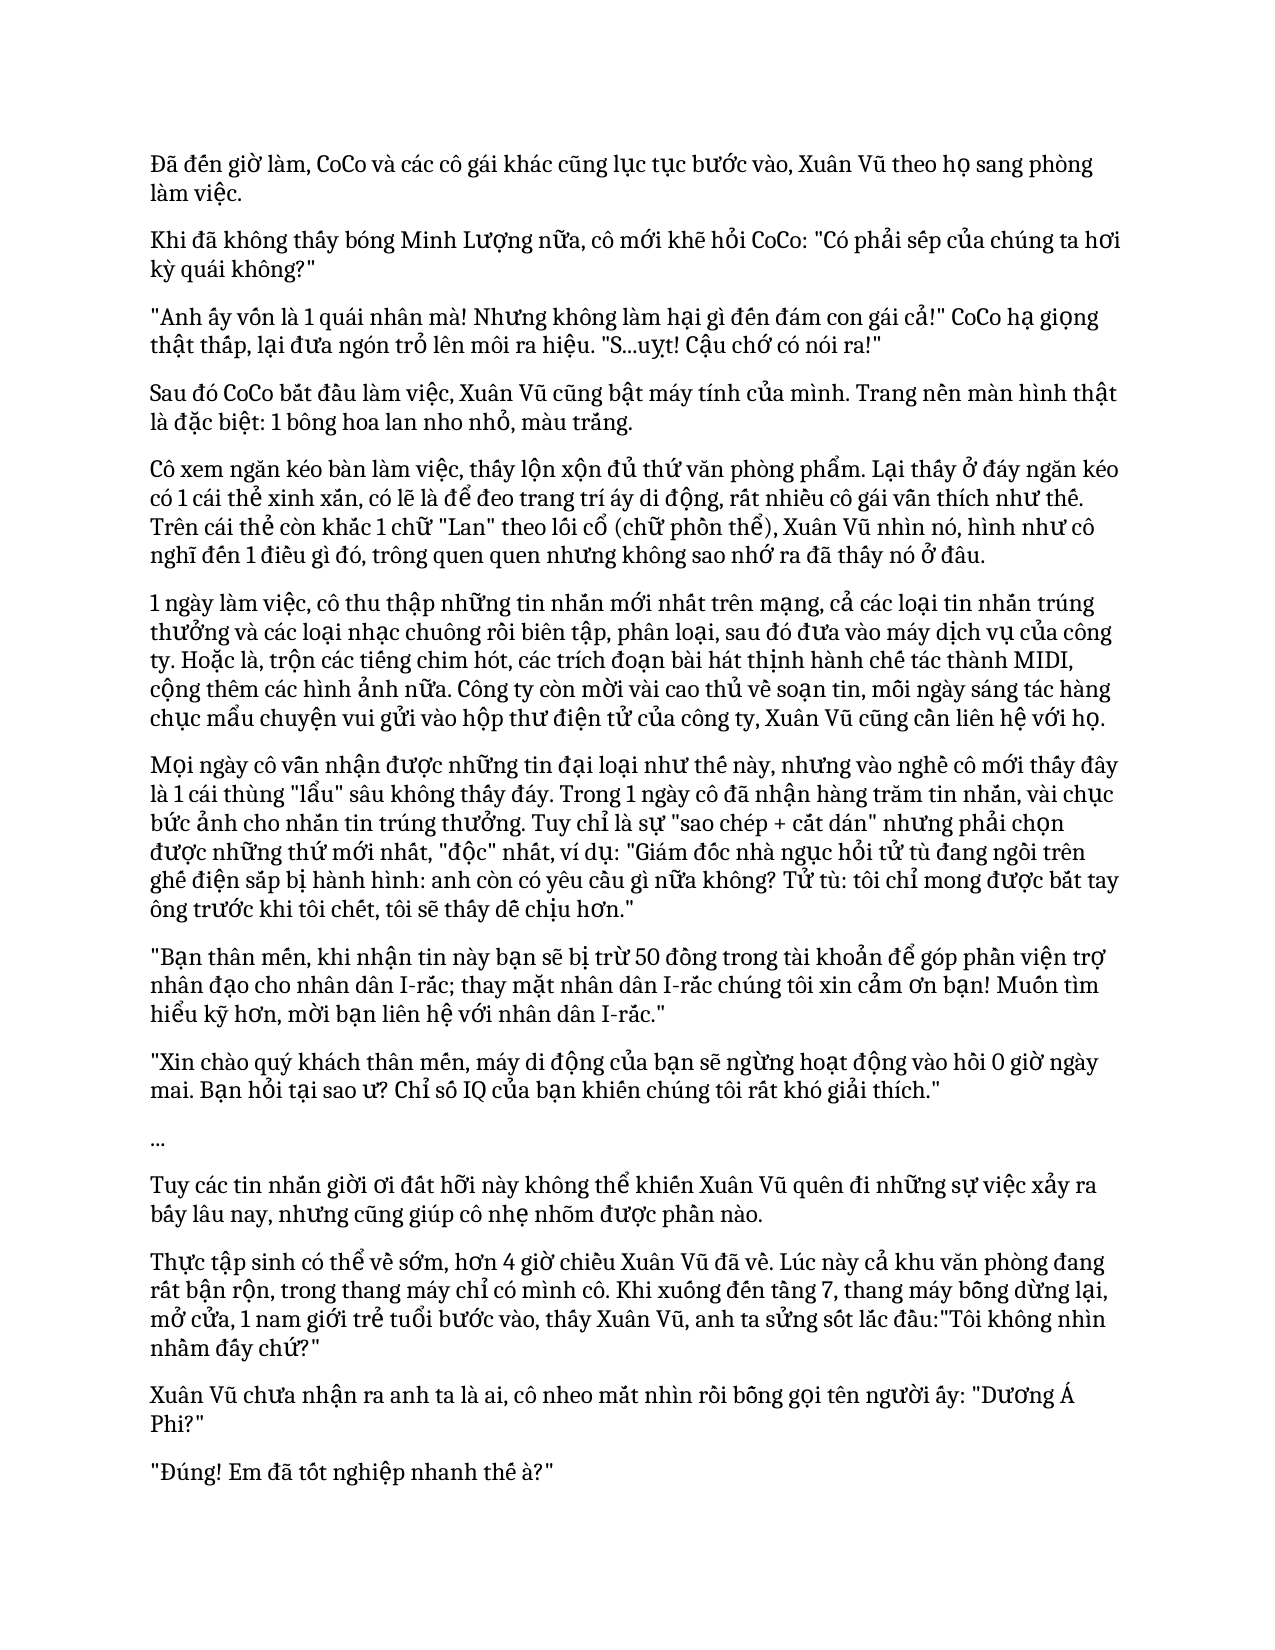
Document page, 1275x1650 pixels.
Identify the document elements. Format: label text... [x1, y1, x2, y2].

text "Anh ấy vốn là 1 quái nhân mà! Nhưng không làm hại gì đến đám con gái cả!" CoCo hạ giọng thật thấp, lại đưa ngón trỏ lên môi ra hiệu. "S...uỵt! Cậu chớ có nói ra!" [150, 302, 1125, 360]
text Cô xem ngăn kéo bàn làm việc, thấy lộn xộn đủ thứ văn phòng phẩm. Lại thấy ở đáy ngăn kéo có 1 cái thẻ xinh xắn, có lẽ là để đeo trang trí áy di động, rất nhiều cô gái vẫn thích như thế. Trên cái thẻ còn khắc 1 chữ "Lan" theo lối cổ (chữ phồn thể), Xuân Vũ nhìn nó, hình như cô nghĩ đến 1 điều gì đó, trông quen quen nhưng không sao nhớ ra đã thấy nó ở đâu. [150, 455, 1125, 570]
text Thực tập sinh có thể về sớm, hơn 4 giờ chiều Xuân Vũ đã về. Lúc này cả khu văn phòng đang rất bận rộn, trong thang máy chỉ có mình cô. Khi xuống đến tầng 7, thang máy bỗng dừng lại, mở cửa, 1 nam giới trẻ tuổi bước vào, thấy Xuân Vũ, anh ta sửng sốt lắc đầu:"Tôi không nhìn nhầm đấy chứ?" [150, 1247, 1125, 1362]
text Tuy các tin nhắn giời ơi đất hỡi này không thể khiến Xuân Vũ quên đi những sự việc xảy ra bấy lâu nay, nhưng cũng giúp cô nhẹ nhõm được phần nào. [150, 1171, 1125, 1229]
text "Xin chào quý khách thân mến, máy di động của bạn sẽ ngừng hoạt động vào hồi 0 giờ ngày mai. Bạn hỏi tại sao ư? Chỉ số IQ của bạn khiến chúng tôi rất khó giải thích." [150, 1047, 1125, 1105]
text Xuân Vũ chưa nhận ra anh ta là ai, cô nheo mắt nhìn rồi bỗng gọi tên người ấy: "Dương Á Phi?" [150, 1381, 1125, 1439]
text ... [150, 1124, 1125, 1152]
text Đã đến giờ làm, CoCo và các cô gái khác cũng lục tục bước vào, Xuân Vũ theo họ sang phòng làm việc. [150, 150, 1125, 207]
text "Bạn thân mến, khi nhận tin này bạn sẽ bị trừ 50 đồng trong tài khoản để góp phần viện trợ nhân đạo cho nhân dân I-rắc; thay mặt nhân dân I-rắc chúng tôi xin cảm ơn bạn! Muốn tìm hiểu kỹ hơn, mời bạn liên hệ với nhân dân I-rắc." [150, 942, 1125, 1029]
text Khi đã không thấy bóng Minh Lượng nữa, cô mới khẽ hỏi CoCo: "Có phải sếp của chúng ta hơi kỳ quái không?" [150, 226, 1125, 284]
text 1 ngày làm việc, cô thu thập những tin nhắn mới nhất trên mạng, cả các loại tin nhắn trúng thưởng và các loại nhạc chuông rồi biên tập, phân loại, sau đó đưa vào máy dịch vụ của công ty. Hoặc là, trộn các tiếng chim hót, các trích đoạn bài hát thịnh hành chế tác thành MIDI, cộng thêm các hình ảnh nữa. Công ty còn mời vài cao thủ về soạn tin, mỗi ngày sáng tác hàng chục mẩu chuyện vui gửi vào hộp thư điện tử của công ty, Xuân Vũ cũng cần liên hệ với họ. [150, 589, 1125, 732]
text "Đúng! Em đã tốt nghiệp nhanh thế à?" [150, 1457, 1125, 1486]
text Sau đó CoCo bắt đầu làm việc, Xuân Vũ cũng bật máy tính của mình. Trang nền màn hình thật là đặc biệt: 1 bông hoa lan nho nhỏ, màu trắng. [150, 379, 1125, 436]
text Mọi ngày cô vẫn nhận được những tin đại loại như thế này, nhưng vào nghề cô mới thấy đây là 1 cái thùng "lẩu" sâu không thấy đáy. Trong 1 ngày cô đã nhận hàng trăm tin nhắn, vài chục bức ảnh cho nhắn tin trúng thưởng. Tuy chỉ là sự "sao chép + cắt dán" nhưng phải chọn được những thứ mới nhất, "độc" nhất, ví dụ: "Giám đốc nhà ngục hỏi tử tù đang ngồi trên ghế điện sắp bị hành hình: anh còn có yêu cầu gì nữa không? Tử tù: tôi chỉ mong được bắt tay ông trước khi tôi chết, tôi sẽ thấy dễ chịu hơn." [150, 751, 1125, 924]
